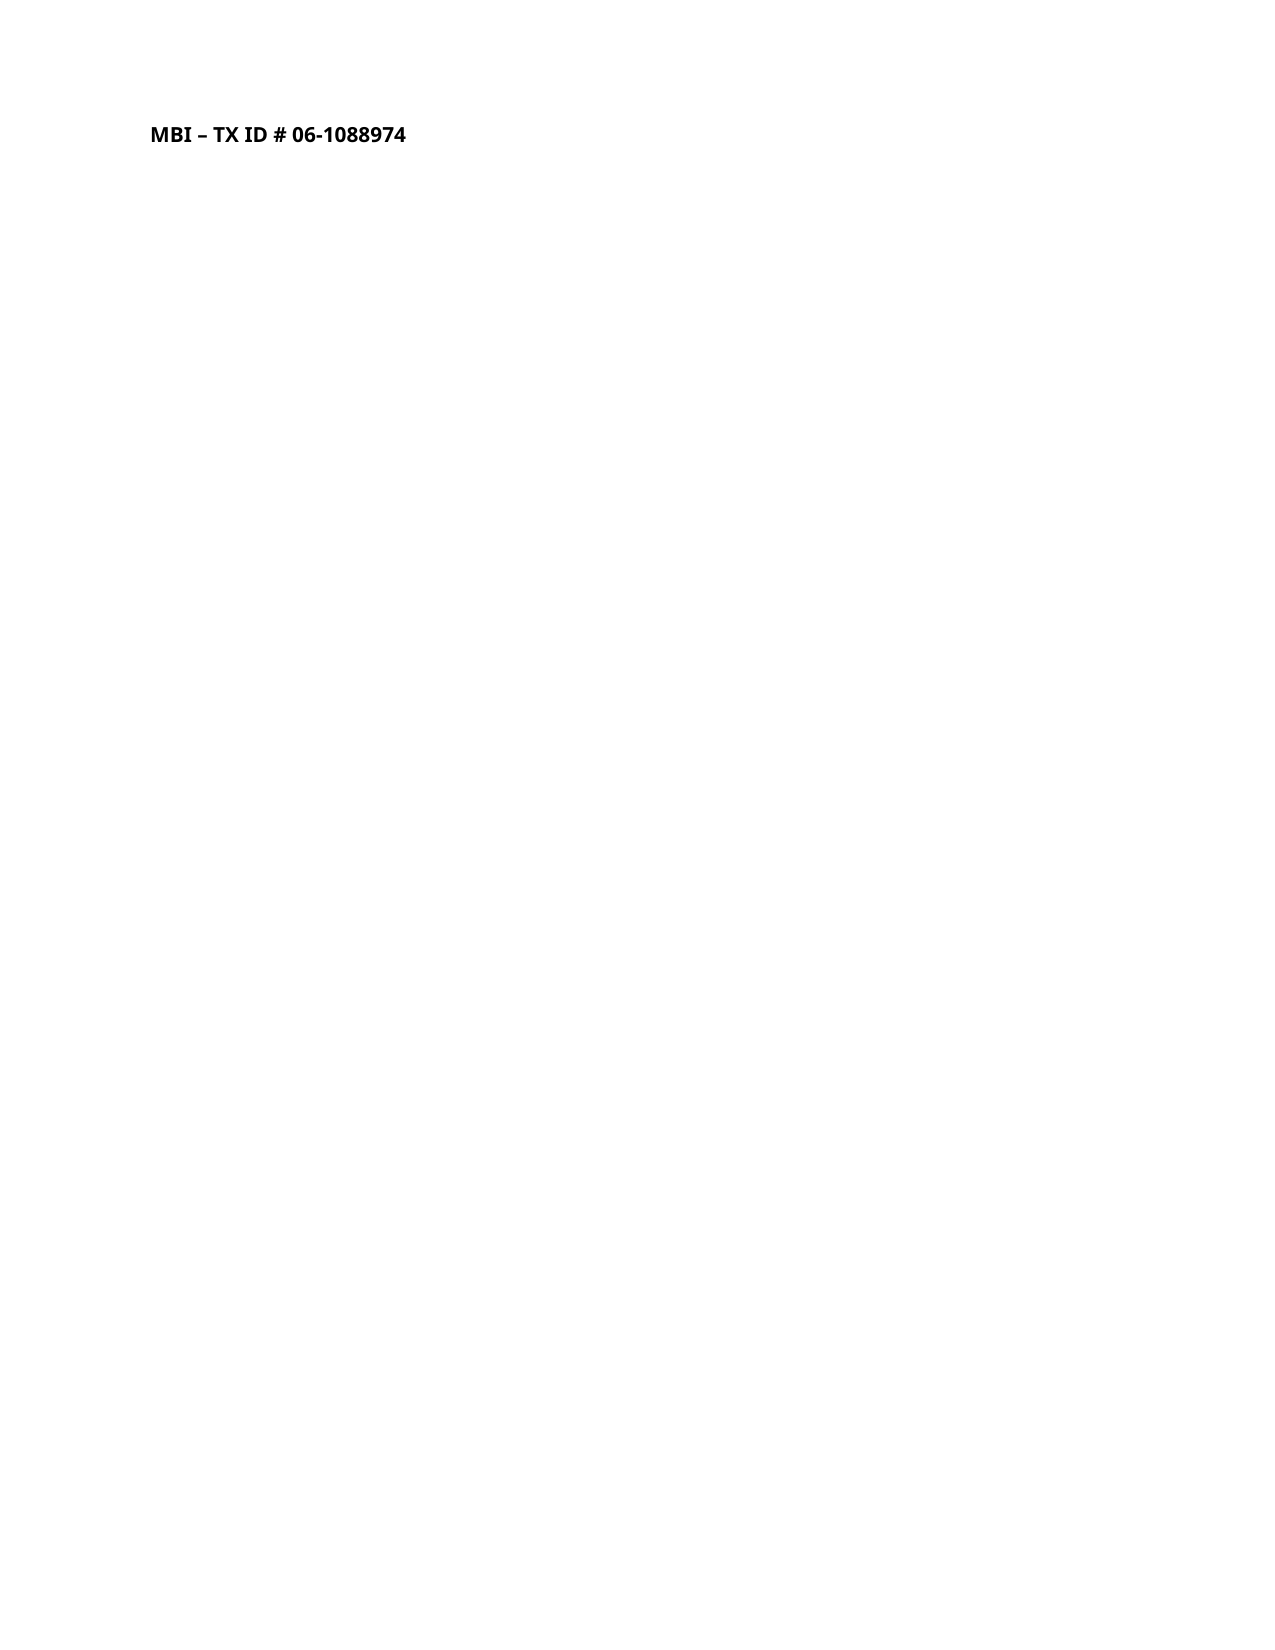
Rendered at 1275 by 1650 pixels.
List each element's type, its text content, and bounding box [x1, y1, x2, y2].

text MBI – TX ID # 06-1088974 [150, 120, 1125, 148]
